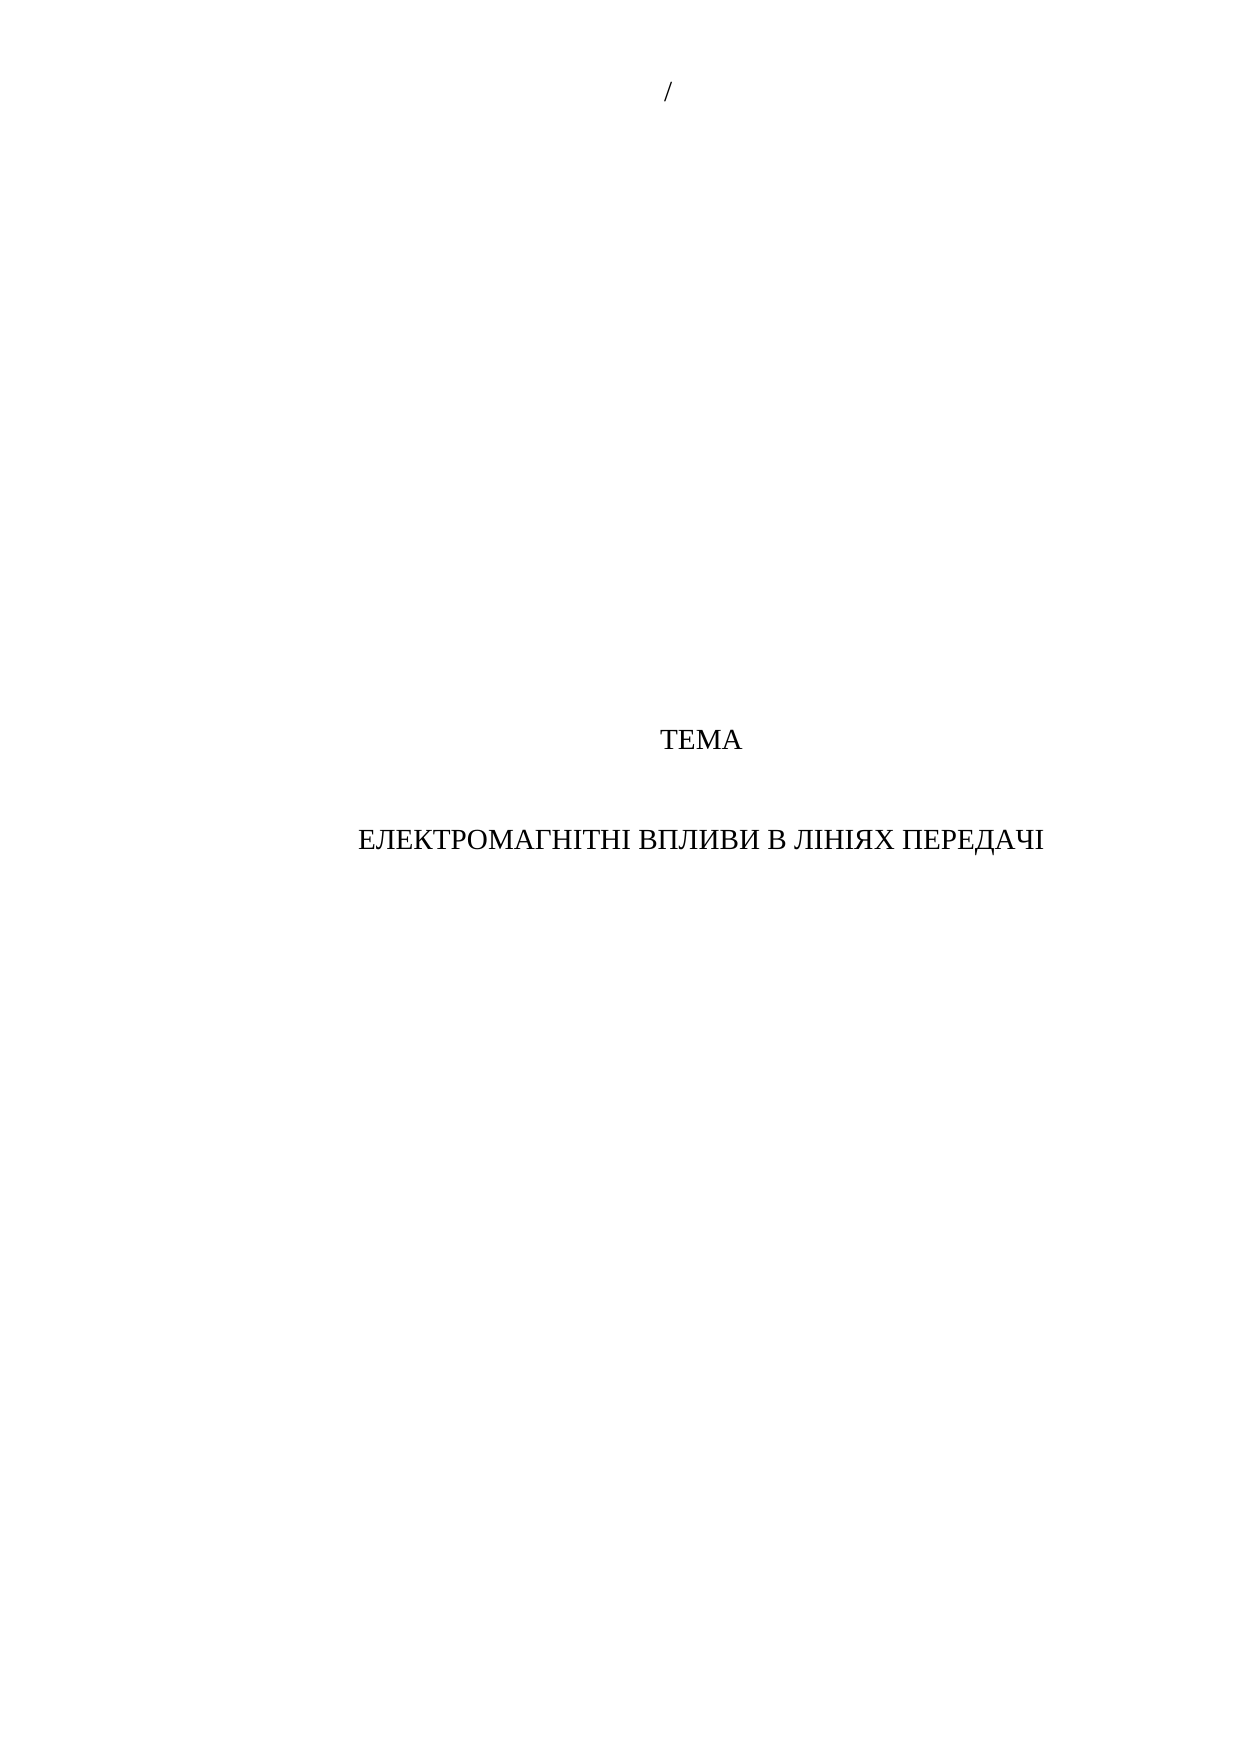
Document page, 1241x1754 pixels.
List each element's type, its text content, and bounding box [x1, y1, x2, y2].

text Електромагнітні впливи в лініях передачі [177, 822, 1152, 856]
text ТЕМА [177, 722, 1152, 755]
